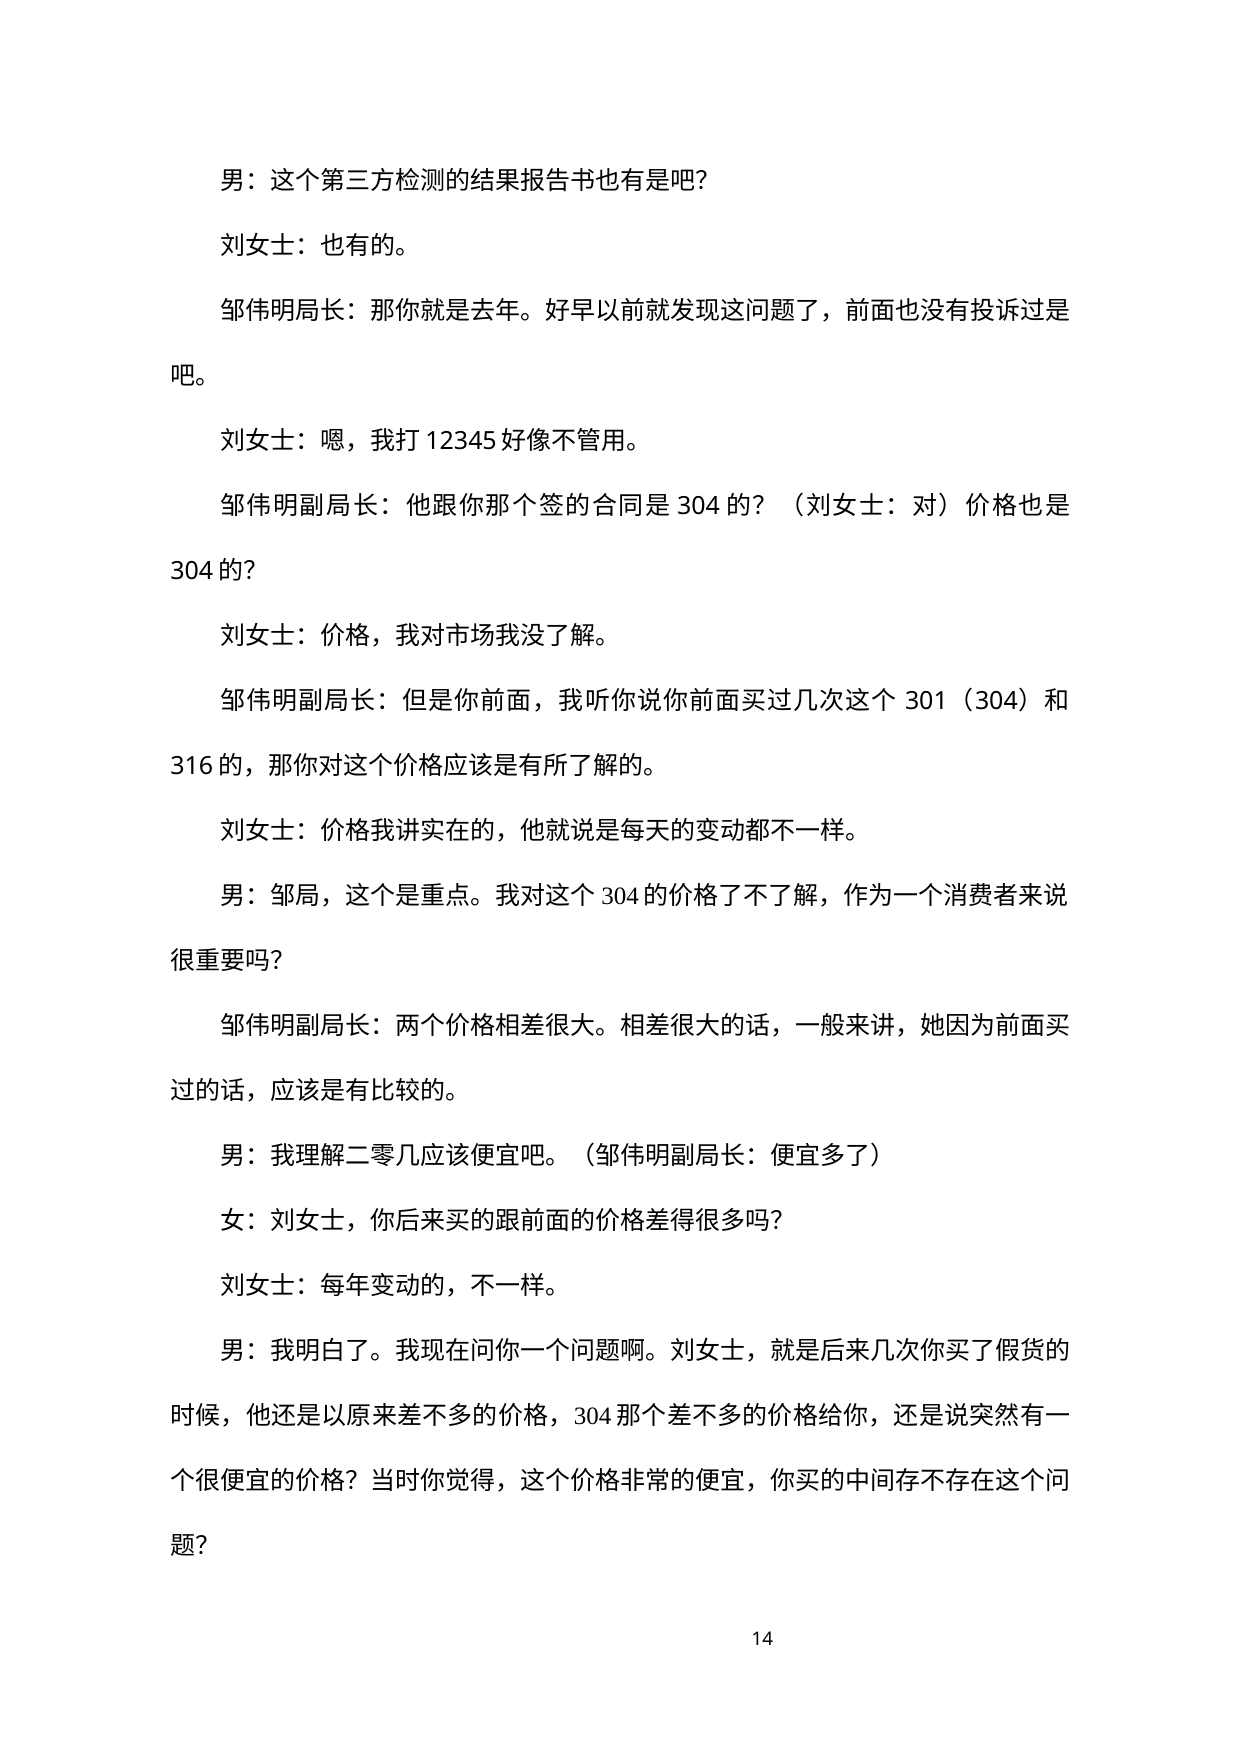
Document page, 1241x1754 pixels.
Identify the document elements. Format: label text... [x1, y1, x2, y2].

text 刘女士：每年变动的，不一样。 [170, 1251, 1070, 1316]
text 刘女士：嗯，我打12345好像不管用。 [170, 406, 1070, 471]
text 邹伟明局长：那你就是去年。好早以前就发现这问题了，前面也没有投诉过是吧。 [170, 276, 1070, 406]
text 邹伟明副局长：两个价格相差很大。相差很大的话，一般来讲，她因为前面买过的话，应该是有比较的。 [170, 991, 1070, 1121]
text 刘女士：价格我讲实在的，他就说是每天的变动都不一样。 [170, 796, 1070, 861]
text 刘女士：价格，我对市场我没了解。 [170, 601, 1070, 666]
text 男：我理解二零几应该便宜吧。（邹伟明副局长：便宜多了） [170, 1121, 1070, 1186]
text 邹伟明副局长：但是你前面，我听你说你前面买过几次这个301（304）和316的，那你对这个价格应该是有所了解的。 [170, 666, 1070, 796]
text 刘女士：也有的。 [170, 211, 1070, 276]
text 男：这个第三方检测的结果报告书也有是吧？ [170, 146, 1070, 211]
text 邹伟明副局长：他跟你那个签的合同是304的？（刘女士：对）价格也是304的？ [170, 471, 1070, 601]
text 男：我明白了。我现在问你一个问题啊。刘女士，就是后来几次你买了假货的时候，他还是以原来差不多的价格，304那个差不多的价格给你，还是说突然有一个很便宜的价格？当时你觉得，这个价格非常的便宜，你买的中间存不存在这个问题？ [170, 1316, 1070, 1576]
text 男：邹局，这个是重点。我对这个304的价格了不了解，作为一个消费者来说很重要吗？ [170, 861, 1070, 991]
text 女：刘女士，你后来买的跟前面的价格差得很多吗？ [170, 1186, 1070, 1251]
